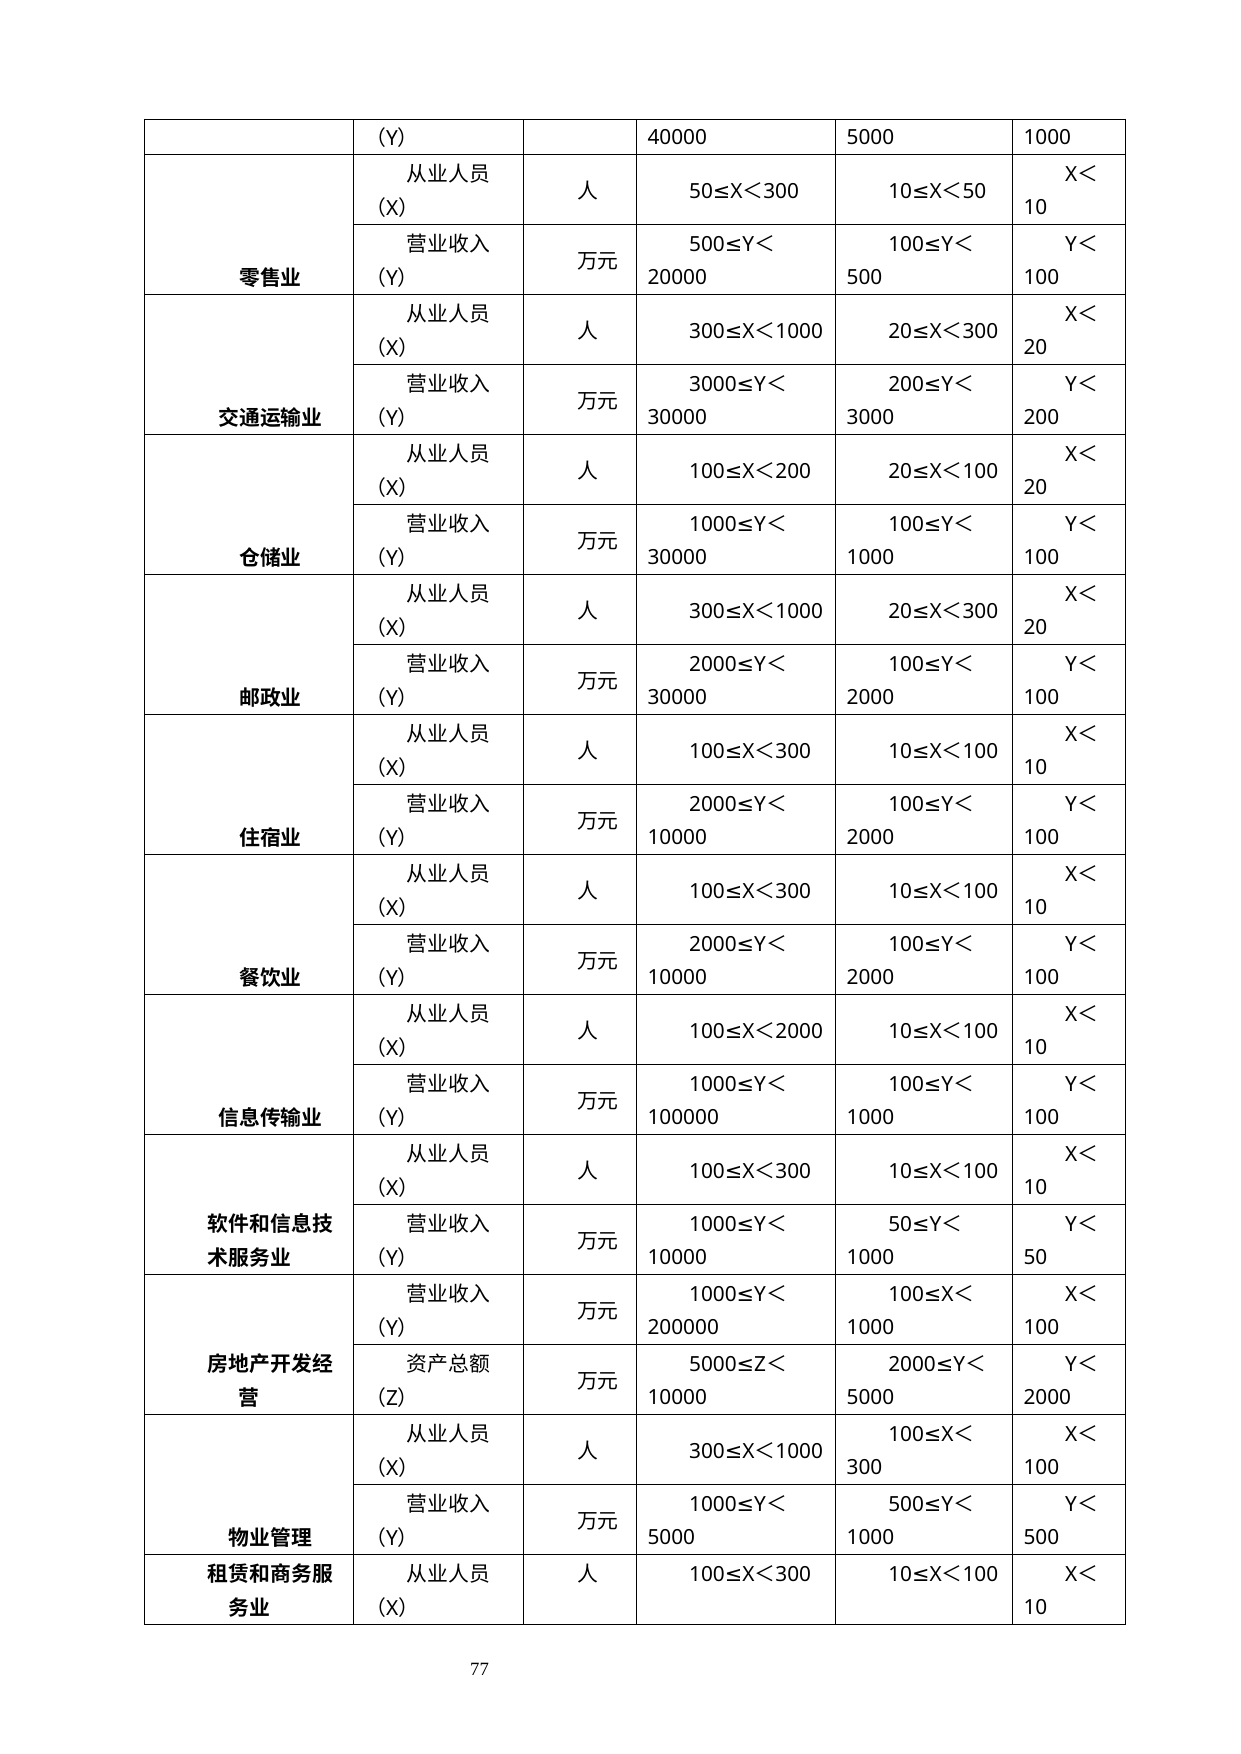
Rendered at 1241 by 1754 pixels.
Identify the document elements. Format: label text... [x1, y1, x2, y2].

table_cell 租赁和商务服务业 [145, 1555, 353, 1624]
table_cell 邮政业 [145, 575, 353, 714]
table_cell 2000≤Y＜10000 [637, 785, 835, 854]
table_cell X＜10 [1013, 855, 1125, 924]
table_cell 从业人员（X） [354, 855, 523, 924]
table_cell 万元 [524, 225, 636, 294]
table_cell 人 [524, 1135, 636, 1204]
table_cell 200≤Y＜3000 [836, 365, 1012, 434]
table_cell 万元 [524, 785, 636, 854]
table_cell 仓储业 [145, 435, 353, 574]
table_cell 100≤X＜300 [637, 1555, 835, 1624]
table_cell 1000≤Y＜10000 [637, 1205, 835, 1274]
table_cell 从业人员（X） [354, 1135, 523, 1204]
table_cell 万元 [524, 645, 636, 714]
table_cell 人 [524, 715, 636, 784]
table_cell Y＜500 [1013, 1485, 1125, 1554]
table_cell 100≤X＜2000 [637, 995, 835, 1064]
table_cell Y＜100 [1013, 645, 1125, 714]
table_cell 人 [524, 295, 636, 364]
table_cell 300≤X＜1000 [637, 575, 835, 644]
table_cell 100≤Y＜2000 [836, 645, 1012, 714]
table_cell 营业收入（Y） [354, 785, 523, 854]
table_cell 20≤X＜300 [836, 575, 1012, 644]
table_cell Y＜100 [1013, 1065, 1125, 1134]
table_cell 1000≤Y＜200000 [637, 1275, 835, 1344]
table_cell 500≤Y＜1000 [836, 1485, 1012, 1554]
table_cell Y＜1000 [1013, 120, 1125, 154]
table_cell X＜10 [1013, 995, 1125, 1064]
table_cell 从业人员（X） [354, 1415, 523, 1484]
table_cell 资产总额（Z） [354, 1345, 523, 1414]
table_cell 10≤X＜100 [836, 1135, 1012, 1204]
table_cell 2000≤Y＜10000 [637, 925, 835, 994]
table_cell X＜100 [1013, 1275, 1125, 1344]
table_cell 营业收入（Y） [354, 1275, 523, 1344]
table_cell 营业收入（Y） [354, 225, 523, 294]
table_cell 50≤X＜300 [637, 155, 835, 224]
table_cell 从业人员（X） [354, 435, 523, 504]
table_cell 100≤X＜200 [637, 435, 835, 504]
table_cell 从业人员（X） [354, 575, 523, 644]
table_cell 人 [524, 1415, 636, 1484]
table_cell 营业收入（Y） [354, 505, 523, 574]
table_cell 1000≤Y＜5000 [637, 1485, 835, 1554]
table_cell 人 [524, 855, 636, 924]
table_cell 100≤Y＜1000 [836, 505, 1012, 574]
table_cell 100≤Y＜500 [836, 225, 1012, 294]
table_cell X＜10 [1013, 1135, 1125, 1204]
table_cell 10≤X＜100 [836, 715, 1012, 784]
table_cell 营业收入（Y） [354, 925, 523, 994]
table_cell 1000≤Y＜5000 [836, 120, 1012, 154]
table_cell 2000≤Y＜30000 [637, 645, 835, 714]
table_cell 营业收入（Y） [354, 120, 523, 154]
table_cell X＜10 [1013, 155, 1125, 224]
table_cell 300≤X＜1000 [637, 1415, 835, 1484]
table_cell 10≤X＜100 [836, 995, 1012, 1064]
table_cell 住宿业 [145, 715, 353, 854]
table_cell 从业人员（X） [354, 715, 523, 784]
table_cell 100≤Y＜2000 [836, 925, 1012, 994]
table_cell 万元 [524, 1065, 636, 1134]
table_cell 300≤X＜1000 [637, 295, 835, 364]
table_cell 50≤Y＜1000 [836, 1205, 1012, 1274]
table_cell 万元 [524, 1205, 636, 1274]
table_cell 5000≤Z＜10000 [637, 1345, 835, 1414]
table_cell 万元 [524, 505, 636, 574]
table_cell 100≤X＜300 [836, 1415, 1012, 1484]
table_cell 万元 [524, 925, 636, 994]
table_cell 从业人员（X） [354, 295, 523, 364]
table_cell 10≤X＜50 [836, 155, 1012, 224]
table_cell 20≤X＜100 [836, 435, 1012, 504]
table_cell 营业收入（Y） [354, 1485, 523, 1554]
table_cell 万元 [524, 1345, 636, 1414]
table_cell 营业收入（Y） [354, 645, 523, 714]
table_cell 3000≤Y＜30000 [637, 365, 835, 434]
table_cell 万元 [524, 120, 636, 154]
table_cell 人 [524, 155, 636, 224]
table_cell 零售业 [145, 155, 353, 294]
table_cell 万元 [524, 1485, 636, 1554]
table_cell 从业人员（X） [354, 995, 523, 1064]
table_cell Y＜100 [1013, 785, 1125, 854]
table_cell X＜10 [1013, 715, 1125, 784]
table_cell 10≤X＜100 [836, 1555, 1012, 1624]
table_cell 1000≤Y＜100000 [637, 1065, 835, 1134]
table_cell 信息传输业 [145, 995, 353, 1134]
table_cell 1000≤Y＜30000 [637, 505, 835, 574]
table_cell X＜20 [1013, 295, 1125, 364]
table_cell 人 [524, 575, 636, 644]
table_cell 餐饮业 [145, 855, 353, 994]
table_cell Y＜100 [1013, 925, 1125, 994]
table_cell 万元 [524, 1275, 636, 1344]
table_cell Y＜2000 [1013, 1345, 1125, 1414]
table_cell 人 [524, 995, 636, 1064]
table_cell Y＜100 [1013, 225, 1125, 294]
table_cell 营业收入（Y） [354, 365, 523, 434]
table_cell 人 [524, 1555, 636, 1624]
table_cell 营业收入（Y） [354, 1205, 523, 1274]
table_cell 从业人员（X） [354, 1555, 523, 1624]
table_cell 20≤X＜300 [836, 295, 1012, 364]
table_cell 100≤X＜300 [637, 1135, 835, 1204]
table_cell 房地产开发经营 [145, 1275, 353, 1414]
table_cell Y＜200 [1013, 365, 1125, 434]
table_cell 100≤X＜1000 [836, 1275, 1012, 1344]
table_cell X＜20 [1013, 435, 1125, 504]
table_cell 100≤Y＜1000 [836, 1065, 1012, 1134]
table_cell 人 [524, 435, 636, 504]
table_cell X＜10 [1013, 1555, 1125, 1624]
table_cell Y＜100 [1013, 505, 1125, 574]
table_cell 万元 [524, 365, 636, 434]
table_cell 100≤X＜300 [637, 715, 835, 784]
table_cell 交通运输业 [145, 295, 353, 434]
table_cell 从业人员（X） [354, 155, 523, 224]
table_cell 100≤X＜300 [637, 855, 835, 924]
table_cell Y＜50 [1013, 1205, 1125, 1274]
table_cell X＜100 [1013, 1415, 1125, 1484]
table_cell 营业收入（Y） [354, 1065, 523, 1134]
table_cell 软件和信息技术服务业 [145, 1135, 353, 1274]
table_cell 5000≤Y＜40000 [637, 120, 835, 154]
table_cell 500≤Y＜20000 [637, 225, 835, 294]
table_cell 物业管理 [145, 1415, 353, 1554]
table_cell X＜20 [1013, 575, 1125, 644]
table_cell 2000≤Y＜5000 [836, 1345, 1012, 1414]
table_cell 10≤X＜100 [836, 855, 1012, 924]
table_cell 100≤Y＜2000 [836, 785, 1012, 854]
